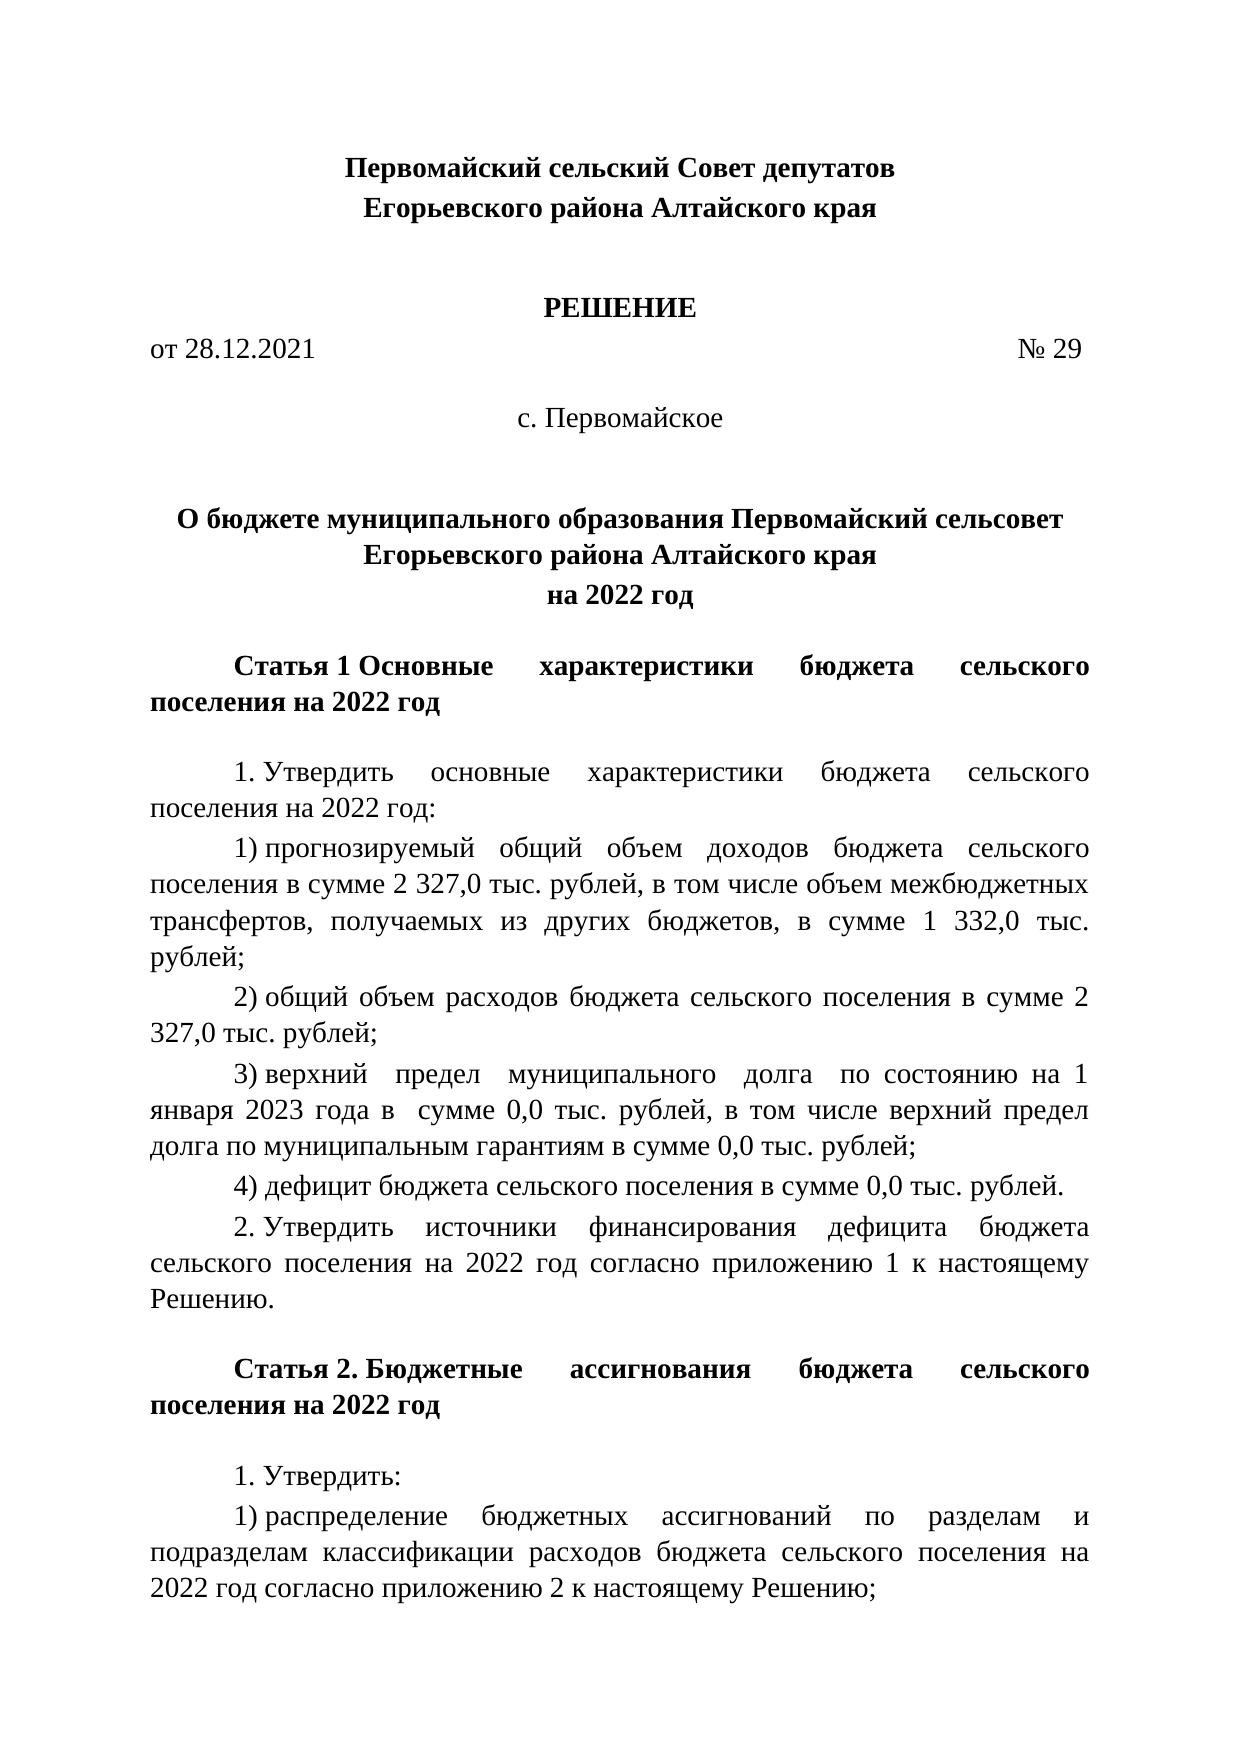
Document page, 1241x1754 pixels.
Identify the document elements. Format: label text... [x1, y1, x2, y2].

text 2. Утвердить источники финансирования дефицита бюджета сельского поселения на 2022 год согласно приложению 1 к настоящему Решению. [150, 1209, 1090, 1314]
text на 2022 год [150, 577, 1090, 611]
text 1. Утвердить: [150, 1458, 1090, 1491]
text 3) верхний предел муниципального долга по состоянию на 1 января 2023 года в сумме 0,0 тыс. рублей, в том числе верхний предел долга по муниципальным гарантиям в сумме 0,0 тыс. рублей; [150, 1056, 1090, 1162]
text 1) распределение бюджетных ассигнований по разделам и подразделам классификации расходов бюджета сельского поселения на 2022 год согласно приложению 2 к настоящему Решению; [150, 1498, 1090, 1604]
text 4) дефицит бюджета сельского поселения в сумме 0,0 тыс. рублей. [150, 1168, 1090, 1202]
text О бюджете муниципального образования Первомайский сельсовет Егорьевского района Алтайского края [150, 501, 1090, 571]
text Егорьевского района Алтайского края [150, 190, 1090, 224]
text Статья 2. Бюджетные ассигнования бюджета сельского поселения на 2022 год [150, 1351, 1090, 1421]
text 2) общий объем расходов бюджета сельского поселения в сумме 2 327,0 тыс. рублей; [150, 979, 1090, 1049]
text Статья 1 Основные характеристики бюджета сельского поселения на 2022 год [150, 648, 1090, 717]
text Первомайский сельский Совет депутатов [150, 150, 1090, 183]
text 1) прогнозируемый общий объем доходов бюджета сельского поселения в сумме 2 327,0 тыс. рублей, в том числе объем межбюджетных трансфертов, получаемых из других бюджетов, в сумме 1 332,0 тыс. рублей; [150, 831, 1090, 972]
table_header от 28.12.2021 [150, 331, 682, 371]
table_header № 29 [682, 331, 1090, 371]
text 1. Утвердить основные характеристики бюджета сельского поселения на 2022 год: [150, 754, 1090, 824]
text с. Первомайское [150, 401, 1090, 434]
text РЕШЕНИЕ [150, 291, 1090, 324]
